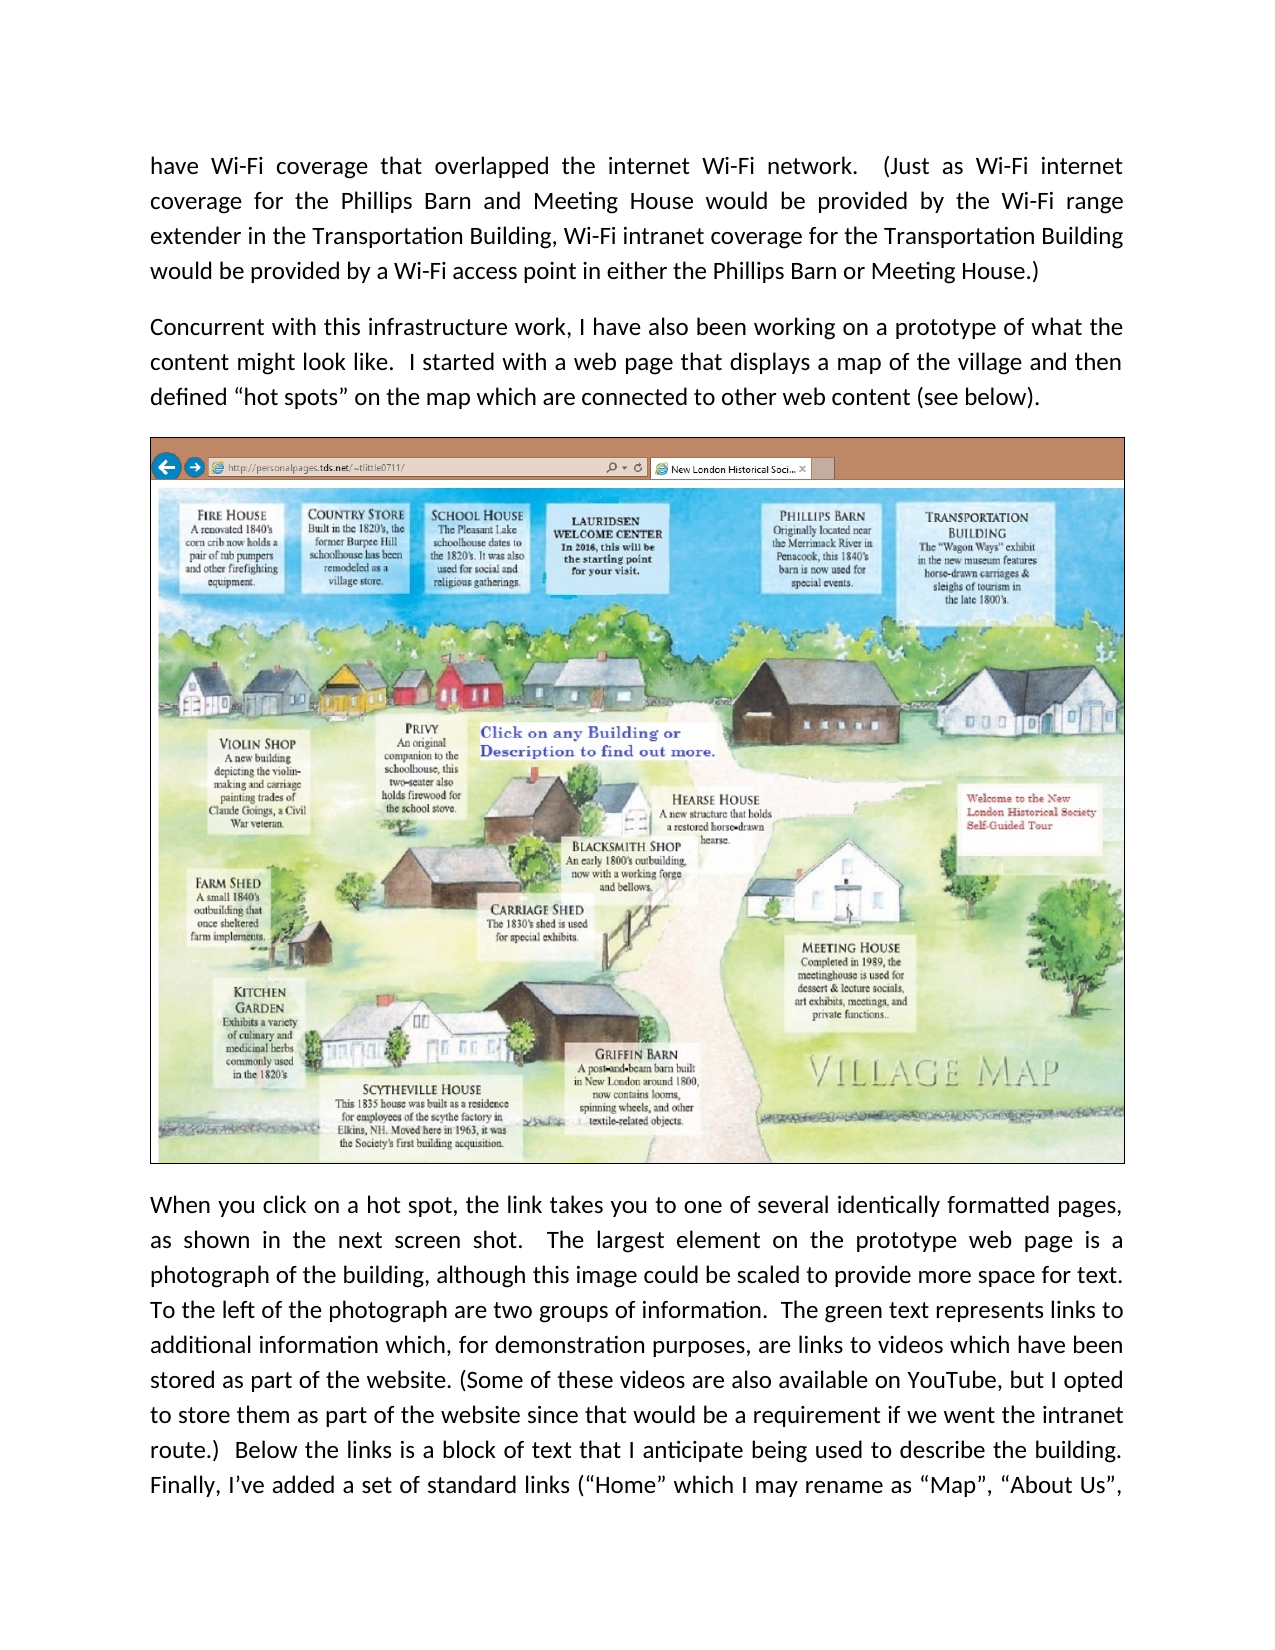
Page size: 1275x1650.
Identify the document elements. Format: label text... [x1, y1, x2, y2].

picture [151, 438, 1124, 1163]
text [150, 150, 1125, 286]
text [150, 1189, 1125, 1499]
text Concurrent with this infrastructure work, I have also been working on a prototype of what the content might look like. I started with a web page that displays a map of the village and then defined “hot spots” on the map which are connected to other web content (see below). [150, 311, 1125, 411]
